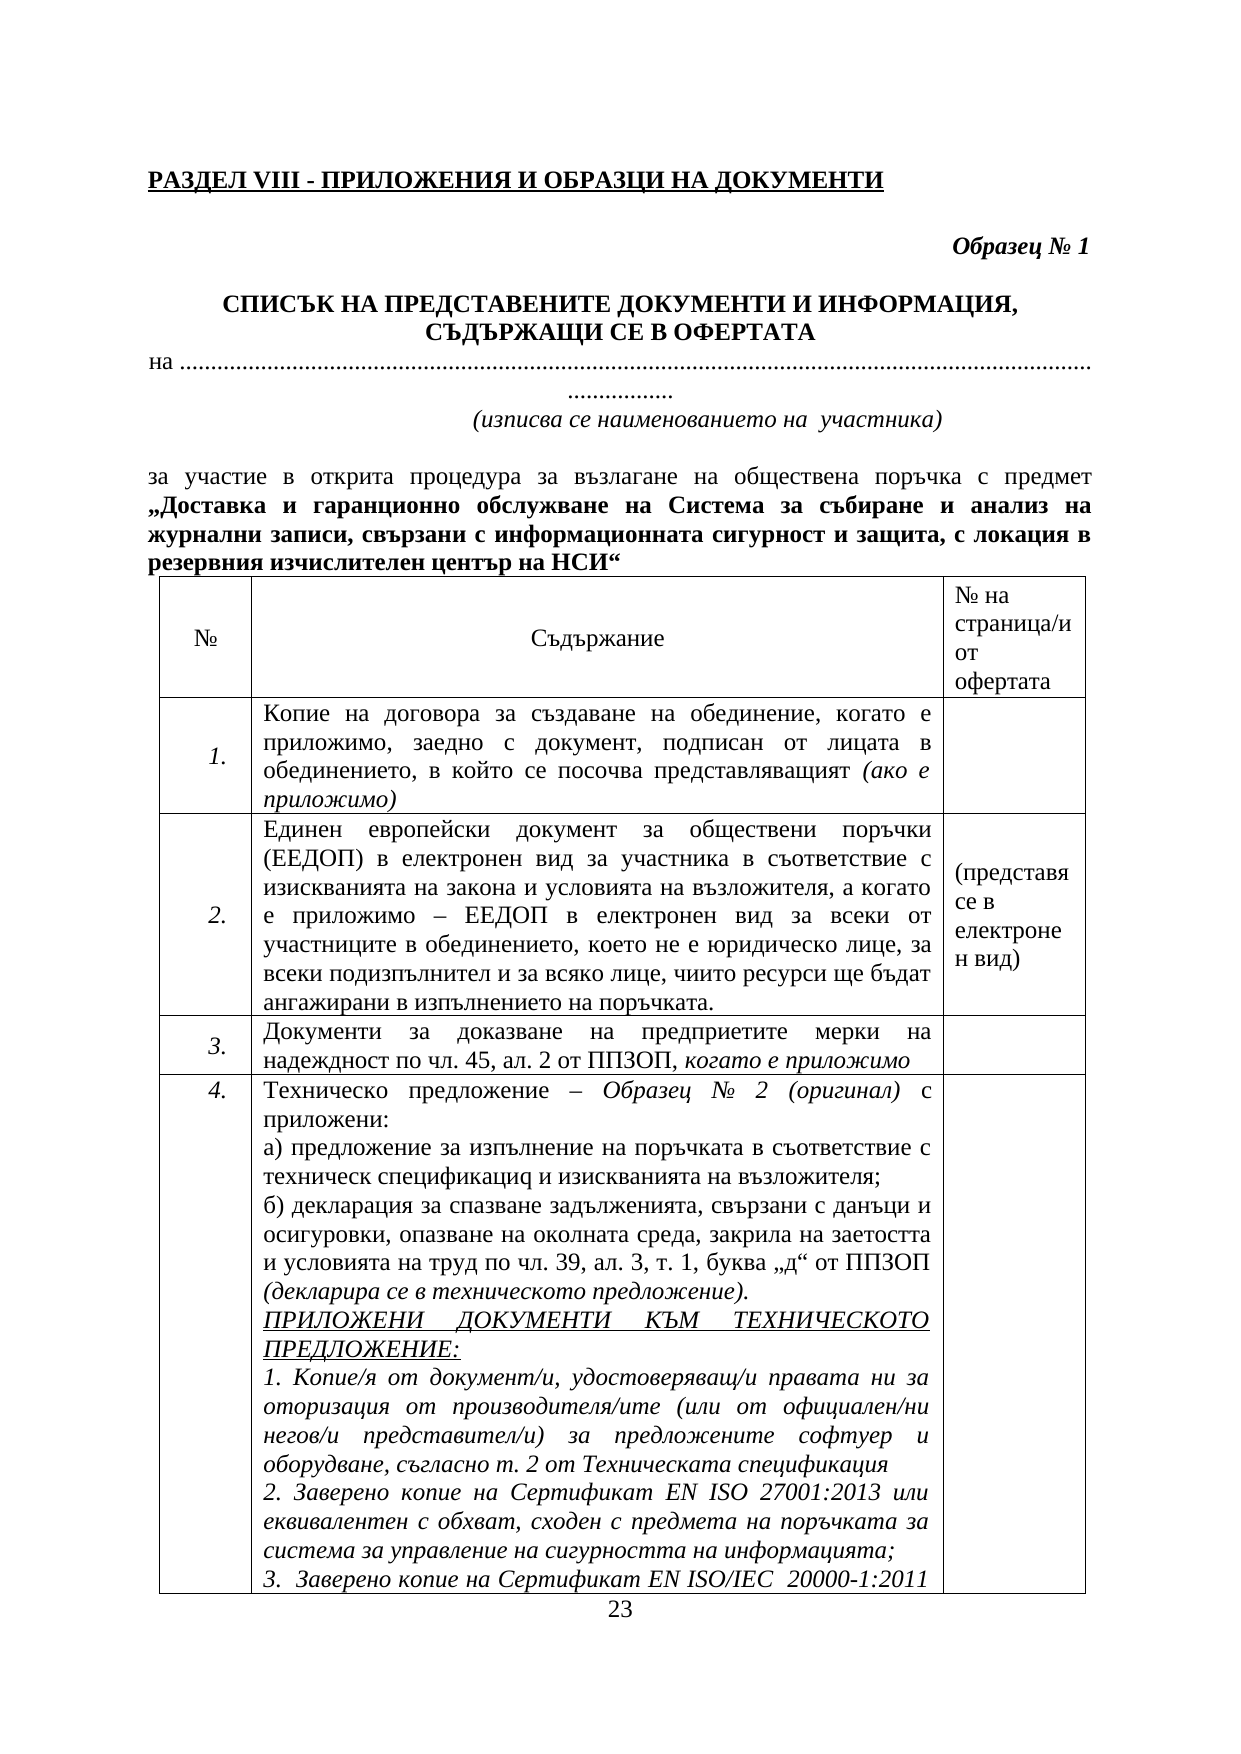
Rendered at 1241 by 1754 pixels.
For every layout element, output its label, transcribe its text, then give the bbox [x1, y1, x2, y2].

table_cell [944, 1075, 1085, 1592]
table_cell Документи за доказване на предприетите мерки на надеждност по чл. 45, ал. 2 от ППЗОП, когато е приложимо [252, 1016, 943, 1074]
table_cell 3. [160, 1016, 251, 1074]
text (изписва се наименованието на участника) [148, 404, 1093, 432]
table_header Съдържание [252, 577, 943, 697]
table_header № на страница/и от офертата [944, 577, 1085, 697]
text списък на представените документи И ИНФОРМАЦИЯ, съдържащи се в ОФЕРТАТА [148, 289, 1093, 346]
table_cell 1. [160, 698, 251, 813]
table_cell [944, 1016, 1085, 1074]
table_cell Единен европейски документ за обществени поръчки (ЕЕДОП) в електронен вид за участника в съответствие с изискванията на закона и условията на възложителя, а когато е приложимо – ЕЕДОП в електронен вид за всеки от участниците в обединението, което не е юридическо лице, за всеки подизпълнител и за всяко лице, чиито ресурси ще бъдат ангажирани в изпълнението на поръчката. [252, 814, 943, 1015]
table_cell (представя се в електронен вид) [944, 814, 1085, 1015]
table_cell Копие на договора за създаване на обединение, когато е приложимо, заедно с документ, подписан от лицата в обединението, в който се посочва представляващият (ако е приложимо) [252, 698, 943, 813]
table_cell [252, 1075, 943, 1592]
text на ................................................................................................................................................................... [148, 346, 1093, 404]
text Образец № 1 [148, 231, 1093, 260]
text РАЗДЕЛ VIII - ПРИЛОЖЕНИЯ И ОБРАЗЦИ НА ДОКУМЕНТИ [148, 165, 1093, 194]
table_cell [944, 698, 1085, 813]
table_cell 2. [160, 814, 251, 1015]
text за участие в открита процедура за възлагане на обществена поръчка с предмет „Доставка и гаранционно обслужване на Система за събиране и анализ на журнални записи, свързани с информационната сигурност и защита, с локация в резервния изчислителен център на НСИ“ [148, 461, 1093, 576]
table_header № [160, 577, 251, 697]
table_cell 4. [160, 1075, 251, 1592]
